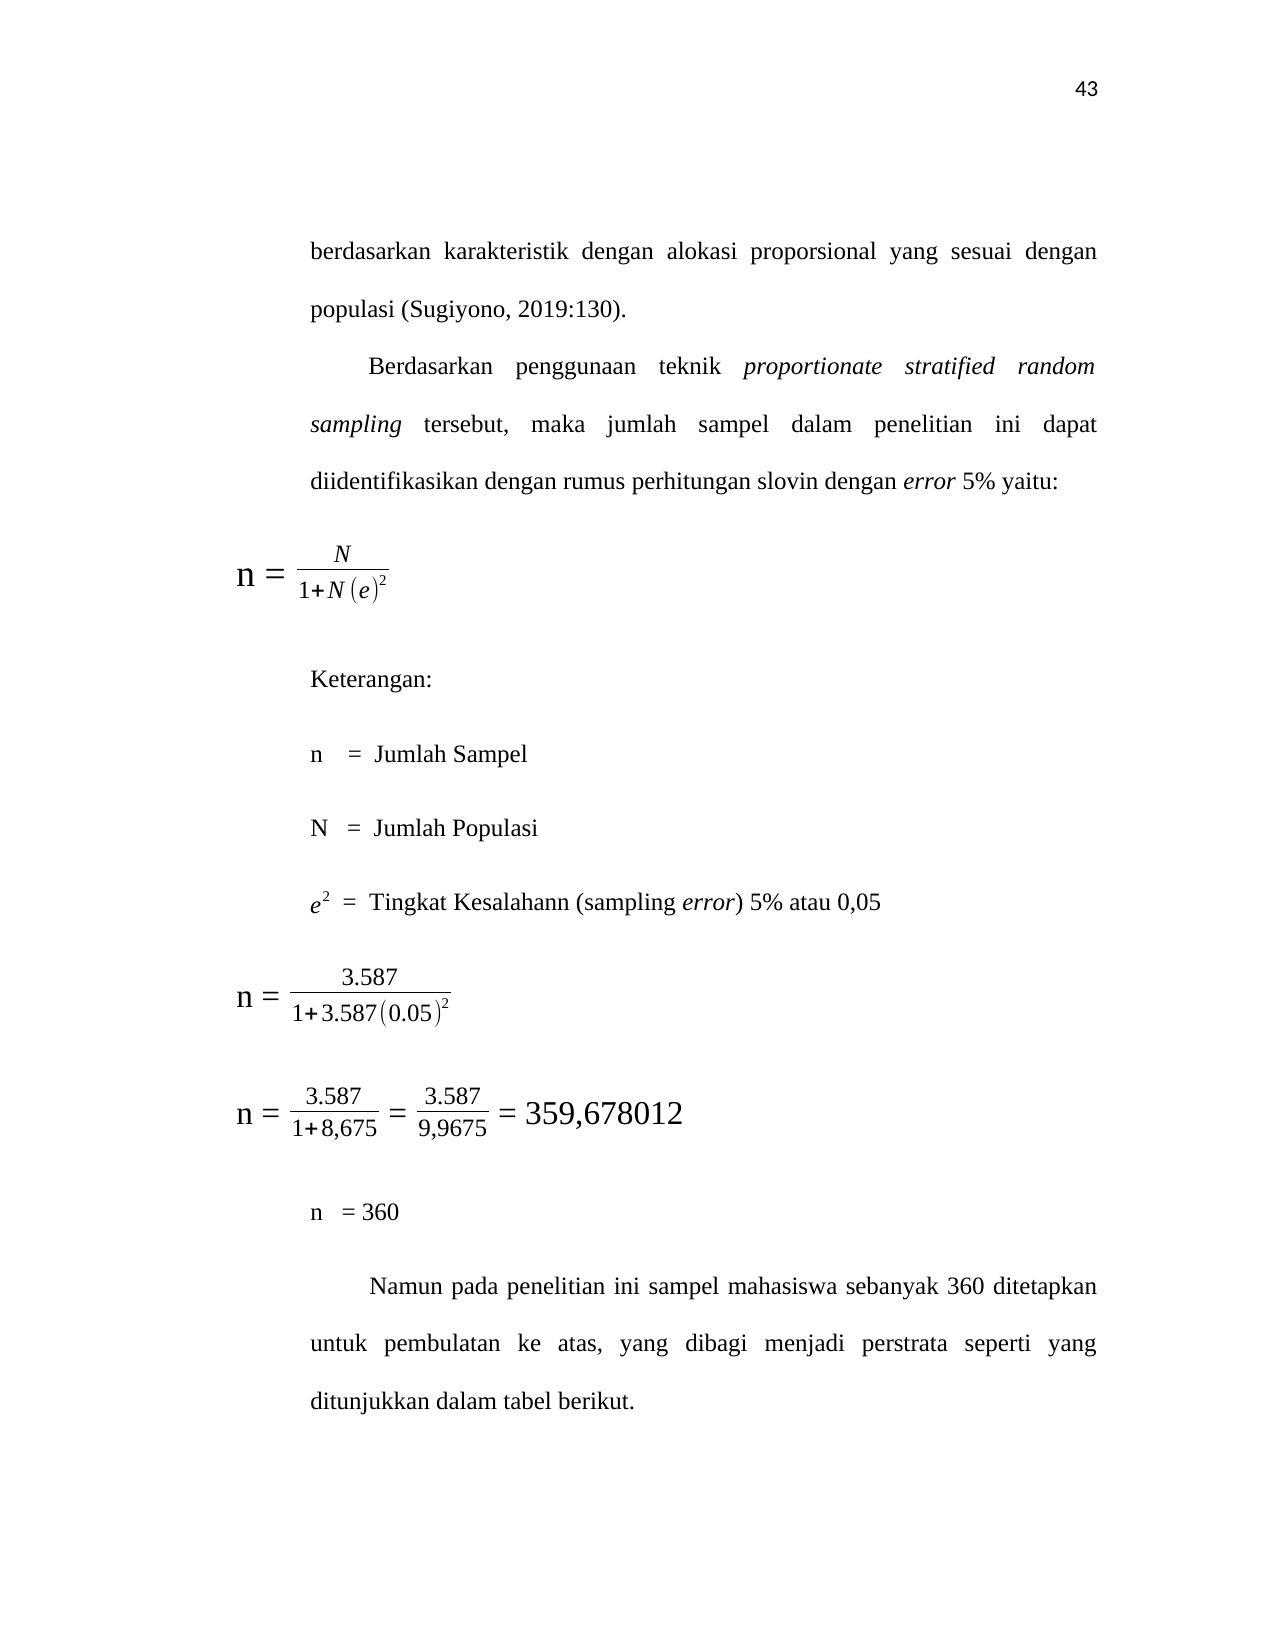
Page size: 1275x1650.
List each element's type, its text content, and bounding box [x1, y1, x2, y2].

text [310, 236, 1098, 322]
text n = [236, 963, 1098, 1028]
text n = 360 [310, 1197, 1098, 1226]
text n = Jumlah Sampel [310, 739, 1098, 767]
text = Tingkat Kesalahann (sampling error) 5% atau 0,05 [310, 887, 1098, 918]
list Berdasarkan penggunaan teknik proportionate stratified random sampling tersebut, maka jumlah sampel dalam penelitian ini dapat diidentifikasikan dengan rumus perhitungan slovin dengan error 5% yaitu: [310, 351, 1098, 495]
text n = [236, 540, 1098, 605]
text N = Jumlah Populasi [310, 813, 1098, 842]
text Namun pada penelitian ini sampel mahasiswa sebanyak 360 ditetapkan untuk pembulatan ke atas, yang dibagi menjadi perstrata seperti yang ditunjukkan dalam tabel berikut. [310, 1271, 1098, 1415]
text n = = = 359,678012 [236, 1083, 1098, 1142]
text Keterangan: [310, 664, 1098, 693]
